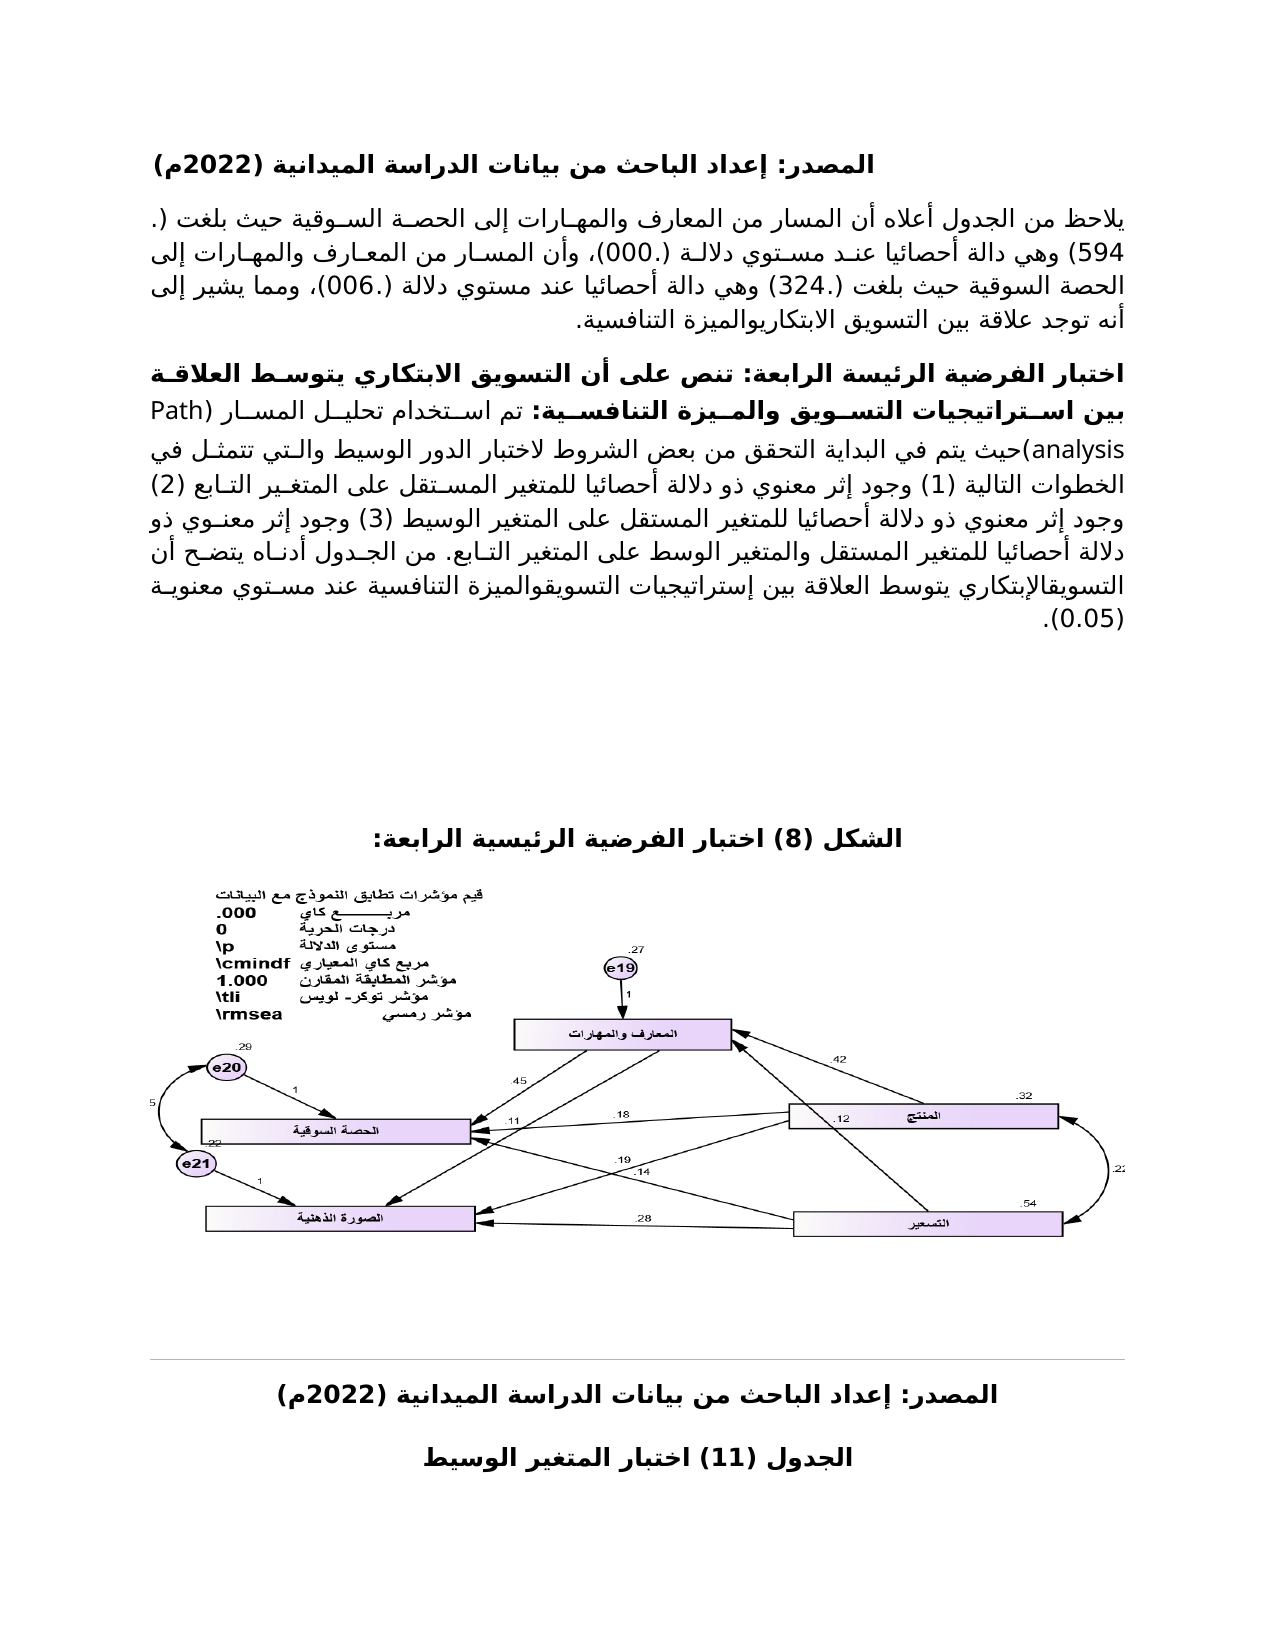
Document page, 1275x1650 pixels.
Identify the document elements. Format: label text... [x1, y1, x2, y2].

picture [150, 873, 1125, 1360]
text يلاحظ من الجدول أعلاه أن المسار من المعارف والمهارات إلى الحصة السوقية حيث بلغت (.594) وهي دالة أحصائيا عند مستوي دلالة (.000)، وأن المسار من المعارف والمهارات إلى الحصة السوقية حيث بلغت (.324) وهي دالة أحصائيا عند مستوي دلالة (.006)، ومما يشير إلى أنه توجد علاقة بين التسويق الابتكاريوالميزة التنافسية. [150, 204, 1125, 334]
text الجدول (11) اختبار المتغير الوسيط [150, 1443, 1125, 1472]
text الشكل (8) اختبار الفرضية الرئيسية الرابعة: [150, 824, 1125, 853]
text المصدر: إعداد الباحث من بيانات الدراسة الميدانية (2022م) [150, 1381, 1125, 1410]
text اختبار الفرضية الرئيسة الرابعة: تنص على أن التسويق الابتكاري يتوسط العلاقة بين استراتيجيات التسويق والميزة التنافسية: تم استخدام تحليل المسار (Path analysis)حيث يتم في البداية التحقق من بعض الشروط لاختبار الدور الوسيط والتي تتمثل في الخطوات التالية (1) وجود إثر معنوي ذو دلالة أحصائيا للمتغير المستقل على المتغير التابع (2) وجود إثر معنوي ذو دلالة أحصائيا للمتغير المستقل على المتغير الوسيط (3) وجود إثر معنوي ذو دلالة أحصائيا للمتغير المستقل والمتغير الوسط على المتغير التابع. من الجدول أدناه يتضح أن التسويقالإبتكاري يتوسط العلاقة بين إستراتيجيات التسويقوالميزة التنافسية عند مستوي معنوية (0.05). [150, 359, 1125, 634]
list المصدر: إعداد الباحث من بيانات الدراسة الميدانية (2022م) [150, 150, 1125, 179]
